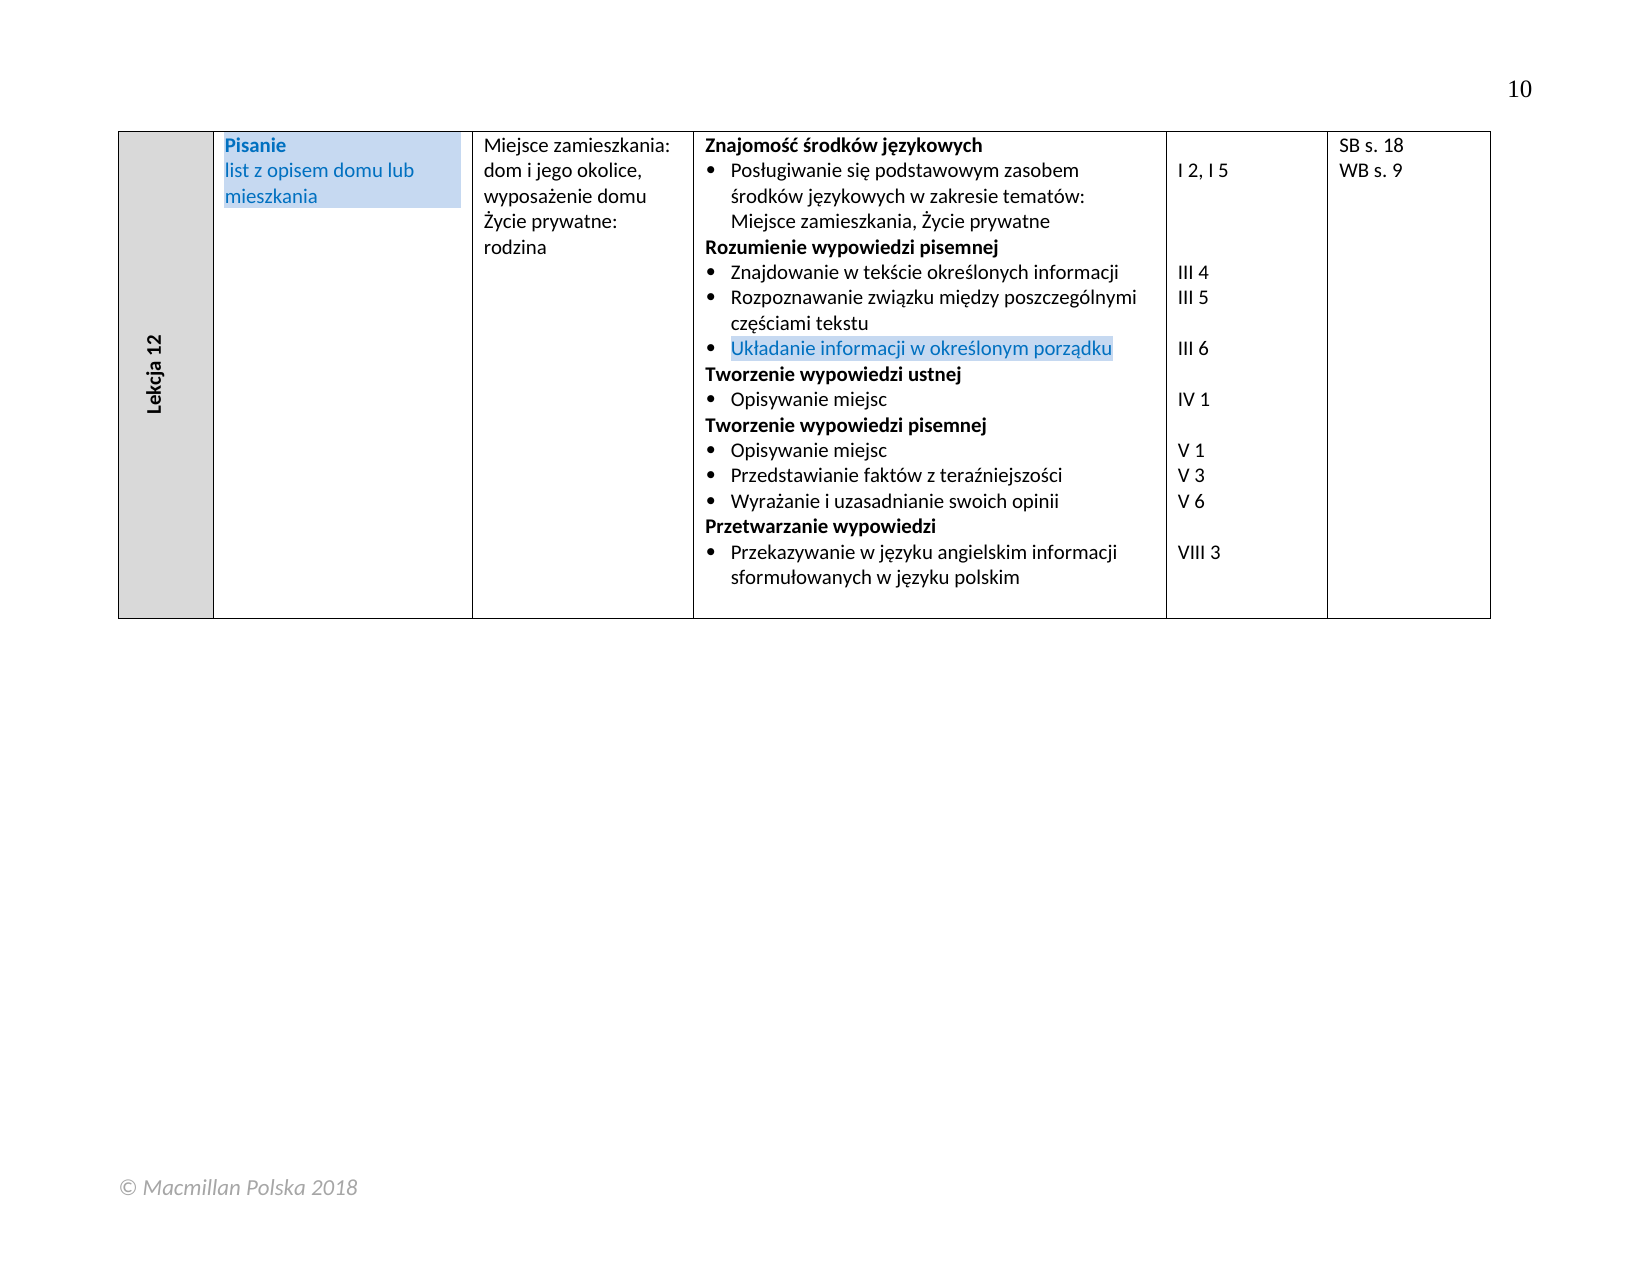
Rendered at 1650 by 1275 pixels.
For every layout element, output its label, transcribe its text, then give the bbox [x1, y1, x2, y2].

table_cell Znajomość środków językowych Posługiwanie się podstawowym zasobem środków językowych w zakresie tematów: Miejsce zamieszkania, Życie prywatne Rozumienie wypowiedzi pisemnej Znajdowanie w tekście określonych informacji Rozpoznawanie związku między poszczególnymi częściami tekstu Układanie informacji w określonym porządku Tworzenie wypowiedzi ustnej Opisywanie miejsc Tworzenie wypowiedzi pisemnej Opisywanie miejsc Przedstawianie faktów z teraźniejszości Wyrażanie i uzasadnianie swoich opinii Przetwarzanie wypowiedzi Przekazywanie w języku angielskim informacji sformułowanych w języku polskim [694, 132, 1166, 618]
table_cell Miejsce zamieszkania: dom i jego okolice, wyposażenie domu Życie prywatne: rodzina [473, 132, 693, 618]
table_cell Pisanie list z opisem domu lub mieszkania [214, 132, 472, 618]
table_cell Lekcja 12 [119, 132, 213, 618]
table_cell SB s. 18 WB s. 9 [1328, 132, 1490, 618]
table_cell I 2, I 5 III 4 III 5 III 6 IV 1 V 1 V 3 V 6 VIII 3 [1167, 132, 1327, 618]
